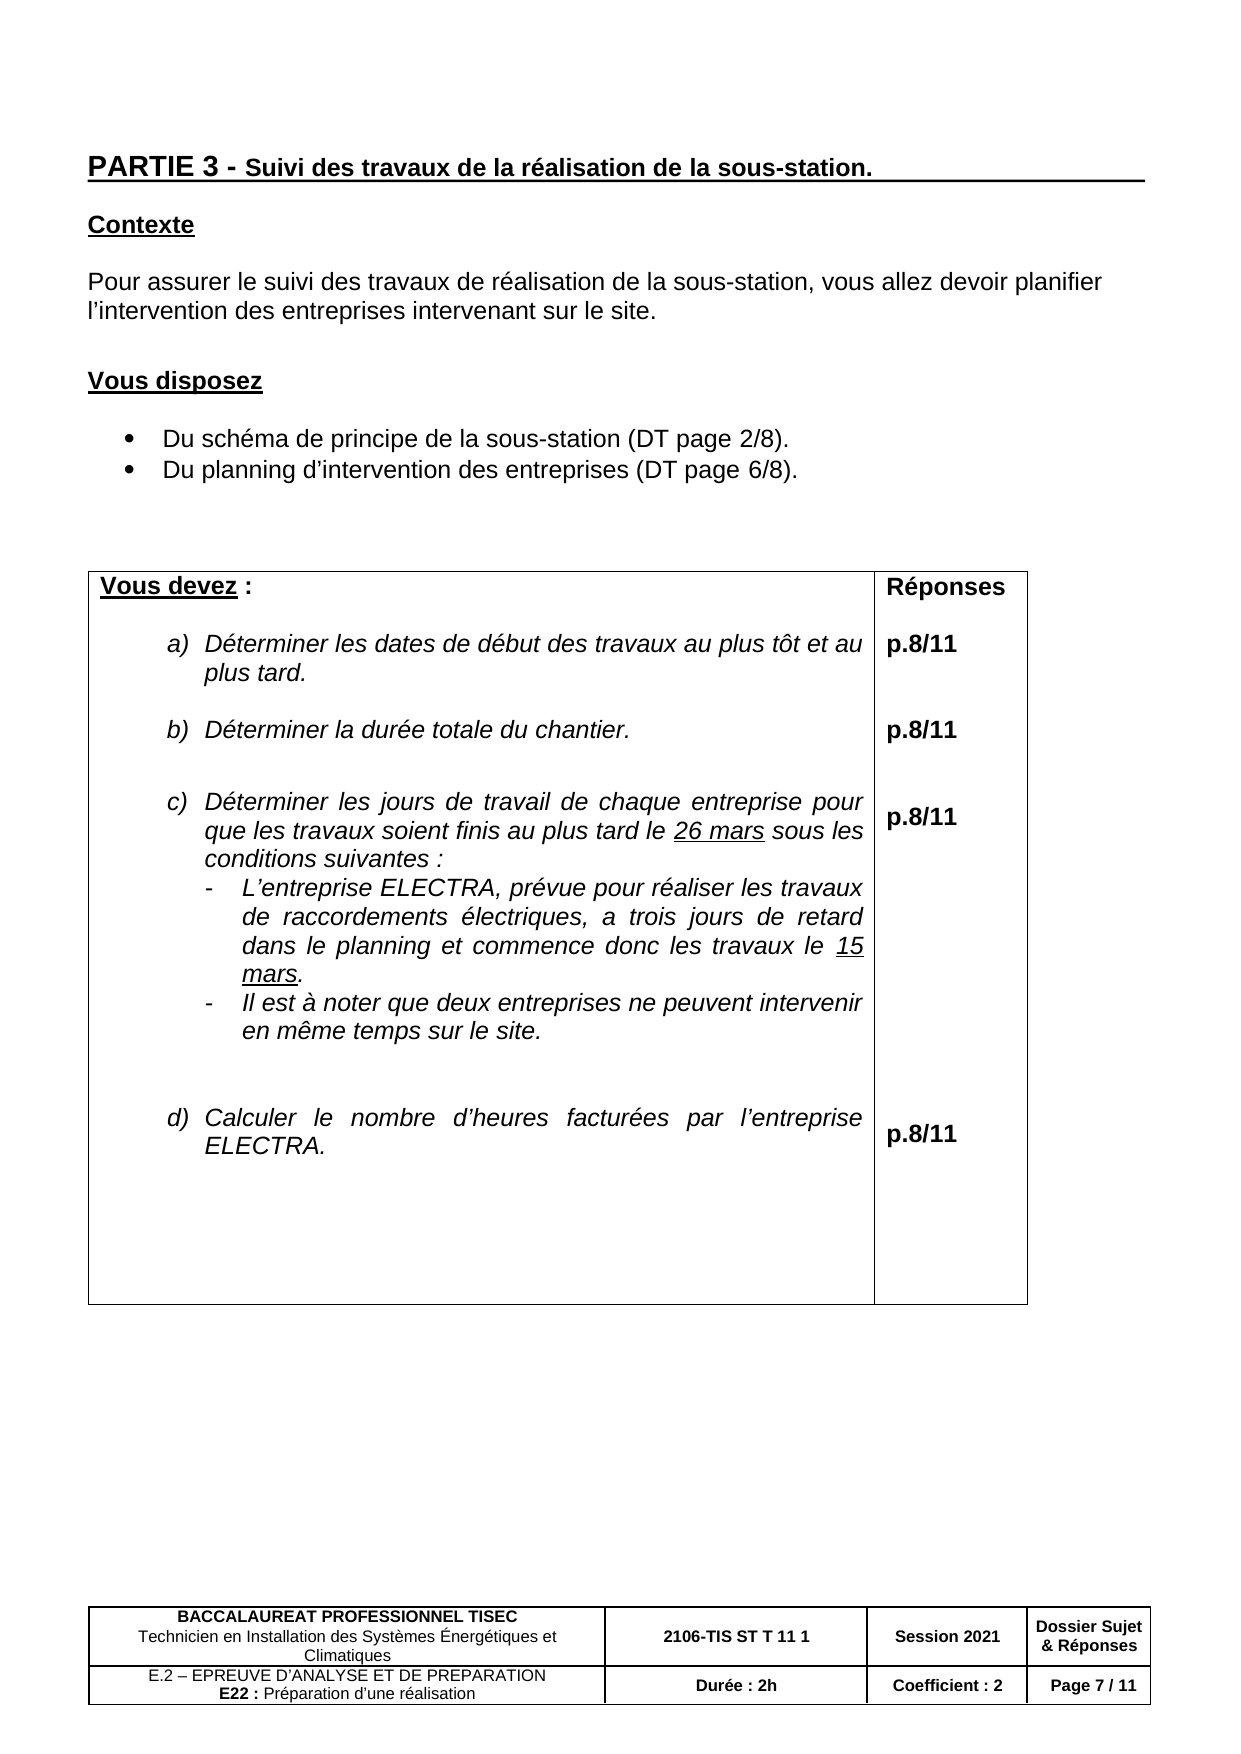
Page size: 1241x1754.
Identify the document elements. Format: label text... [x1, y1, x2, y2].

table_header Réponses p.8/11 p.8/11 p.8/11 p.8/11 [875, 572, 1027, 1304]
subtitle PARTIE 3 - Suivi des travaux de la réalisation de la sous-station. [87, 149, 1194, 183]
table_header Vous devez : Déterminer les dates de début des travaux au plus tôt et au plus tard. Déterminer la durée totale du chantier. Déterminer les jours de travail de chaque entreprise pour que les travaux soient finis au plus tard le 26 mars sous les conditions suivantes : L’entreprise ELECTRA, prévue pour réaliser les travaux de raccordements électriques, a trois jours de retard dans le planning et commence donc les travaux le 15 mars. Il est à noter que deux entreprises ne peuvent intervenir en même temps sur le site. Calculer le nombre d’heures facturées par l’entreprise ELECTRA. [89, 572, 874, 1304]
text Pour assurer le suivi des travaux de réalisation de la sous-station, vous allez devoir planifier l’intervention des entreprises intervenant sur le site. [87, 267, 1105, 325]
list Du planning d’intervention des entreprises (DT page 6/8). [125, 454, 1194, 484]
subtitle Vous disposez [87, 366, 1194, 395]
text Contexte [87, 210, 1194, 238]
list Du schéma de principe de la sous-station (DT page 2/8). [125, 423, 1194, 454]
